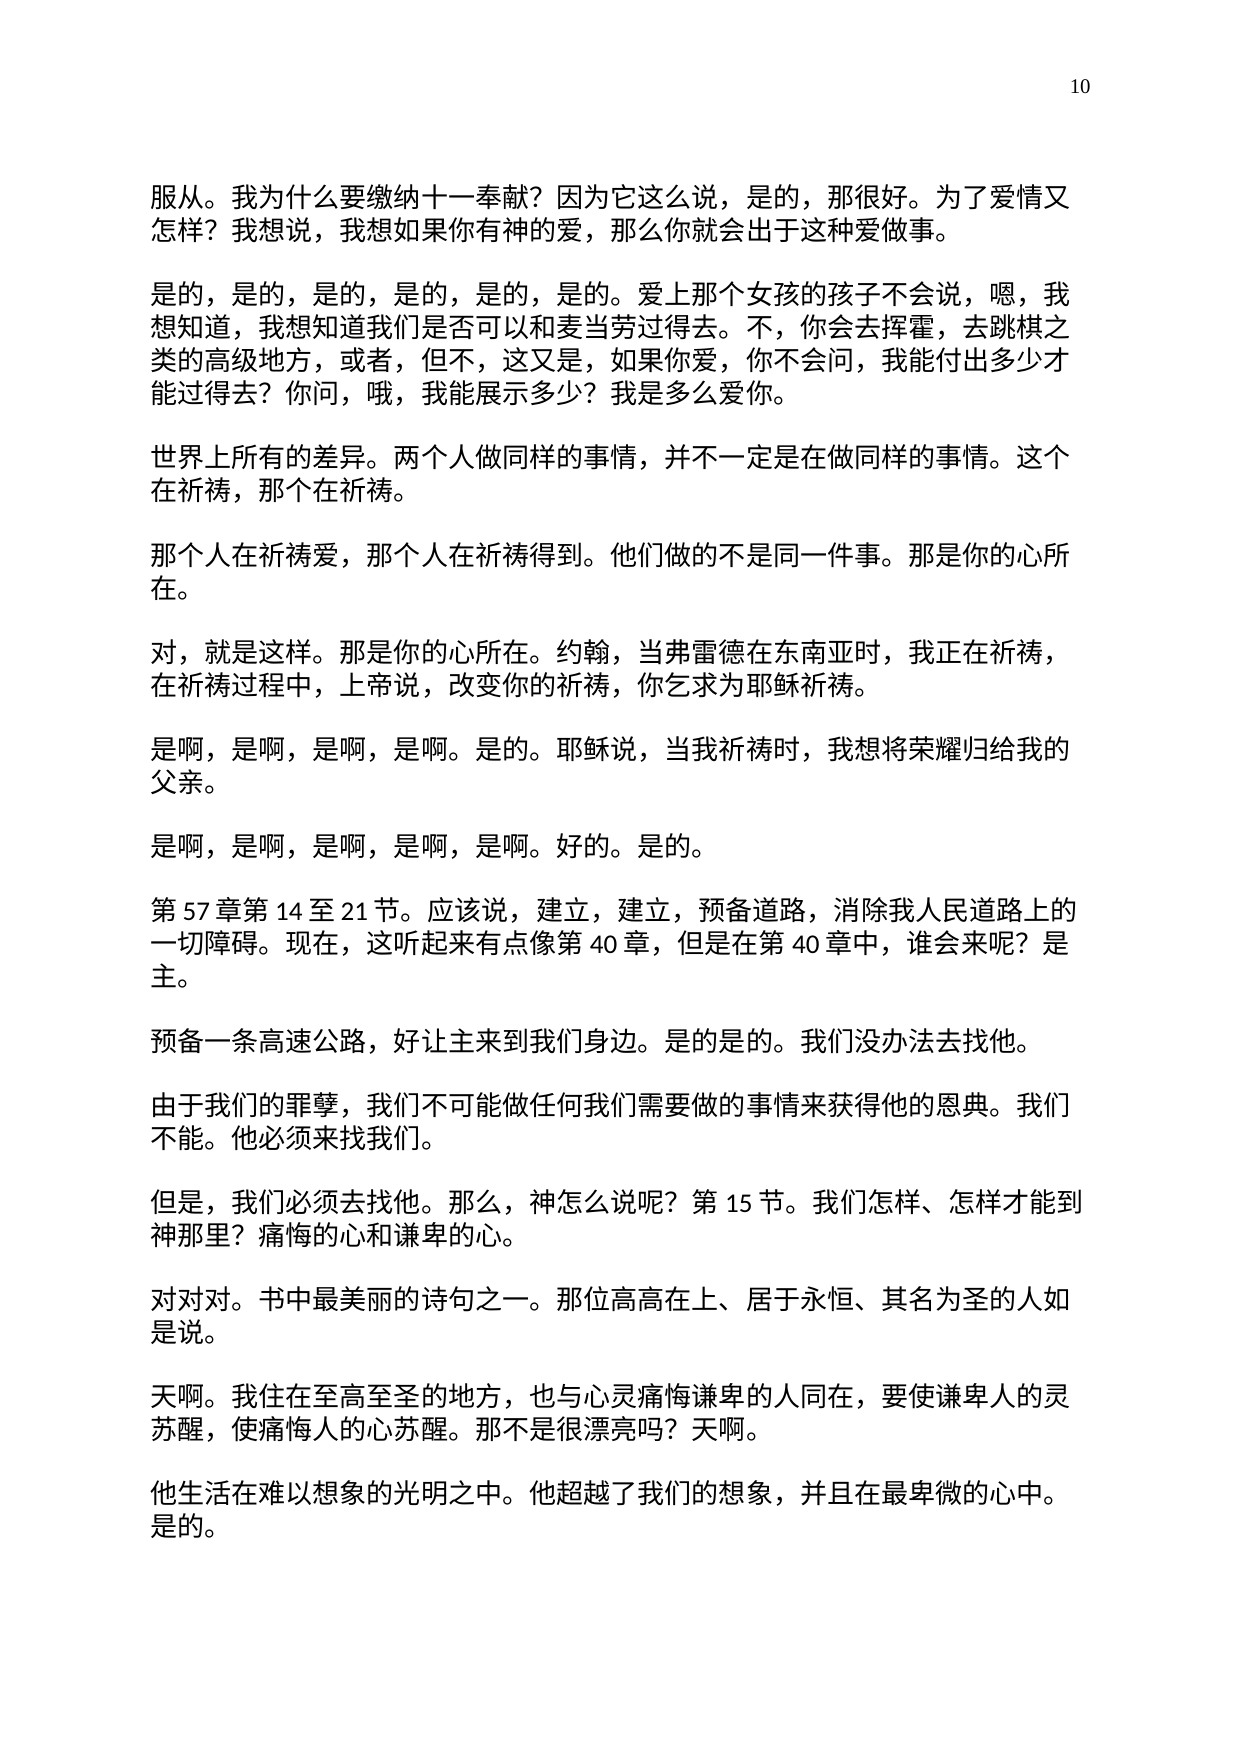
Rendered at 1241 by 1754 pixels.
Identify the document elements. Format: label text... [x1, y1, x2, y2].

text 对，就是这样。那是你的心所在。约翰，当弗雷德在东南亚时，我正在祈祷，在祈祷过程中，上帝说，改变你的祈祷，你乞求为耶稣祈祷。 [150, 636, 1090, 702]
text 世界上所有的差异。两个人做同样的事情，并不一定是在做同样的事情。这个在祈祷，那个在祈祷。 [150, 442, 1090, 508]
text 他生活在难以想象的光明之中。他超越了我们的想象，并且在最卑微的心中。是的。 [150, 1478, 1090, 1544]
text 第57章第14至21节。应该说，建立，建立，预备道路，消除我人民道路上的一切障碍。现在，这听起来有点像第 40 章，但是在第 40 章中，谁会来呢？是主。 [150, 894, 1090, 993]
text 预备一条高速公路，好让主来到我们身边。是的是的。我们没办法去找他。 [150, 1025, 1090, 1058]
text 由于我们的罪孽，我们不可能做任何我们需要做的事情来获得他的恩典。我们不能。他必须来找我们。 [150, 1089, 1090, 1155]
text 那个人在祈祷爱，那个人在祈祷得到。他们做的不是同一件事。那是你的心所在。 [150, 539, 1090, 605]
text 但是，我们必须去找他。那么，神怎么说呢？第 15 节。我们怎样、怎样才能到神那里？痛悔的心和谦卑的心。 [150, 1186, 1090, 1252]
text 是的，是的，是的，是的，是的，是的。爱上那个女孩的孩子不会说，嗯，我想知道，我想知道我们是否可以和麦当劳过得去。不，你会去挥霍，去跳棋之类的高级地方，或者，但不，这又是，如果你爱，你不会问，我能付出多少才能过得去？你问，哦，我能展示多少？我是多么爱你。 [150, 278, 1090, 410]
text 服从。我为什么要缴纳十一奉献？因为它这么说，是的，那很好。为了爱情又怎样？我想说，我想如果你有神的爱，那么你就会出于这种爱做事。 [150, 181, 1090, 247]
text 对对对。书中最美丽的诗句之一。那位高高在上、居于永恒、其名为圣的人如是说。 [150, 1283, 1090, 1349]
text 天啊。我住在至高至圣的地方，也与心灵痛悔谦卑的人同在，要使谦卑人的灵苏醒，使痛悔人的心苏醒。那不是很漂亮吗？天啊。 [150, 1380, 1090, 1446]
text 是啊，是啊，是啊，是啊，是啊。好的。是的。 [150, 830, 1090, 863]
text 是啊，是啊，是啊，是啊。是的。耶稣说，当我祈祷时，我想将荣耀归给我的父亲。 [150, 733, 1090, 799]
